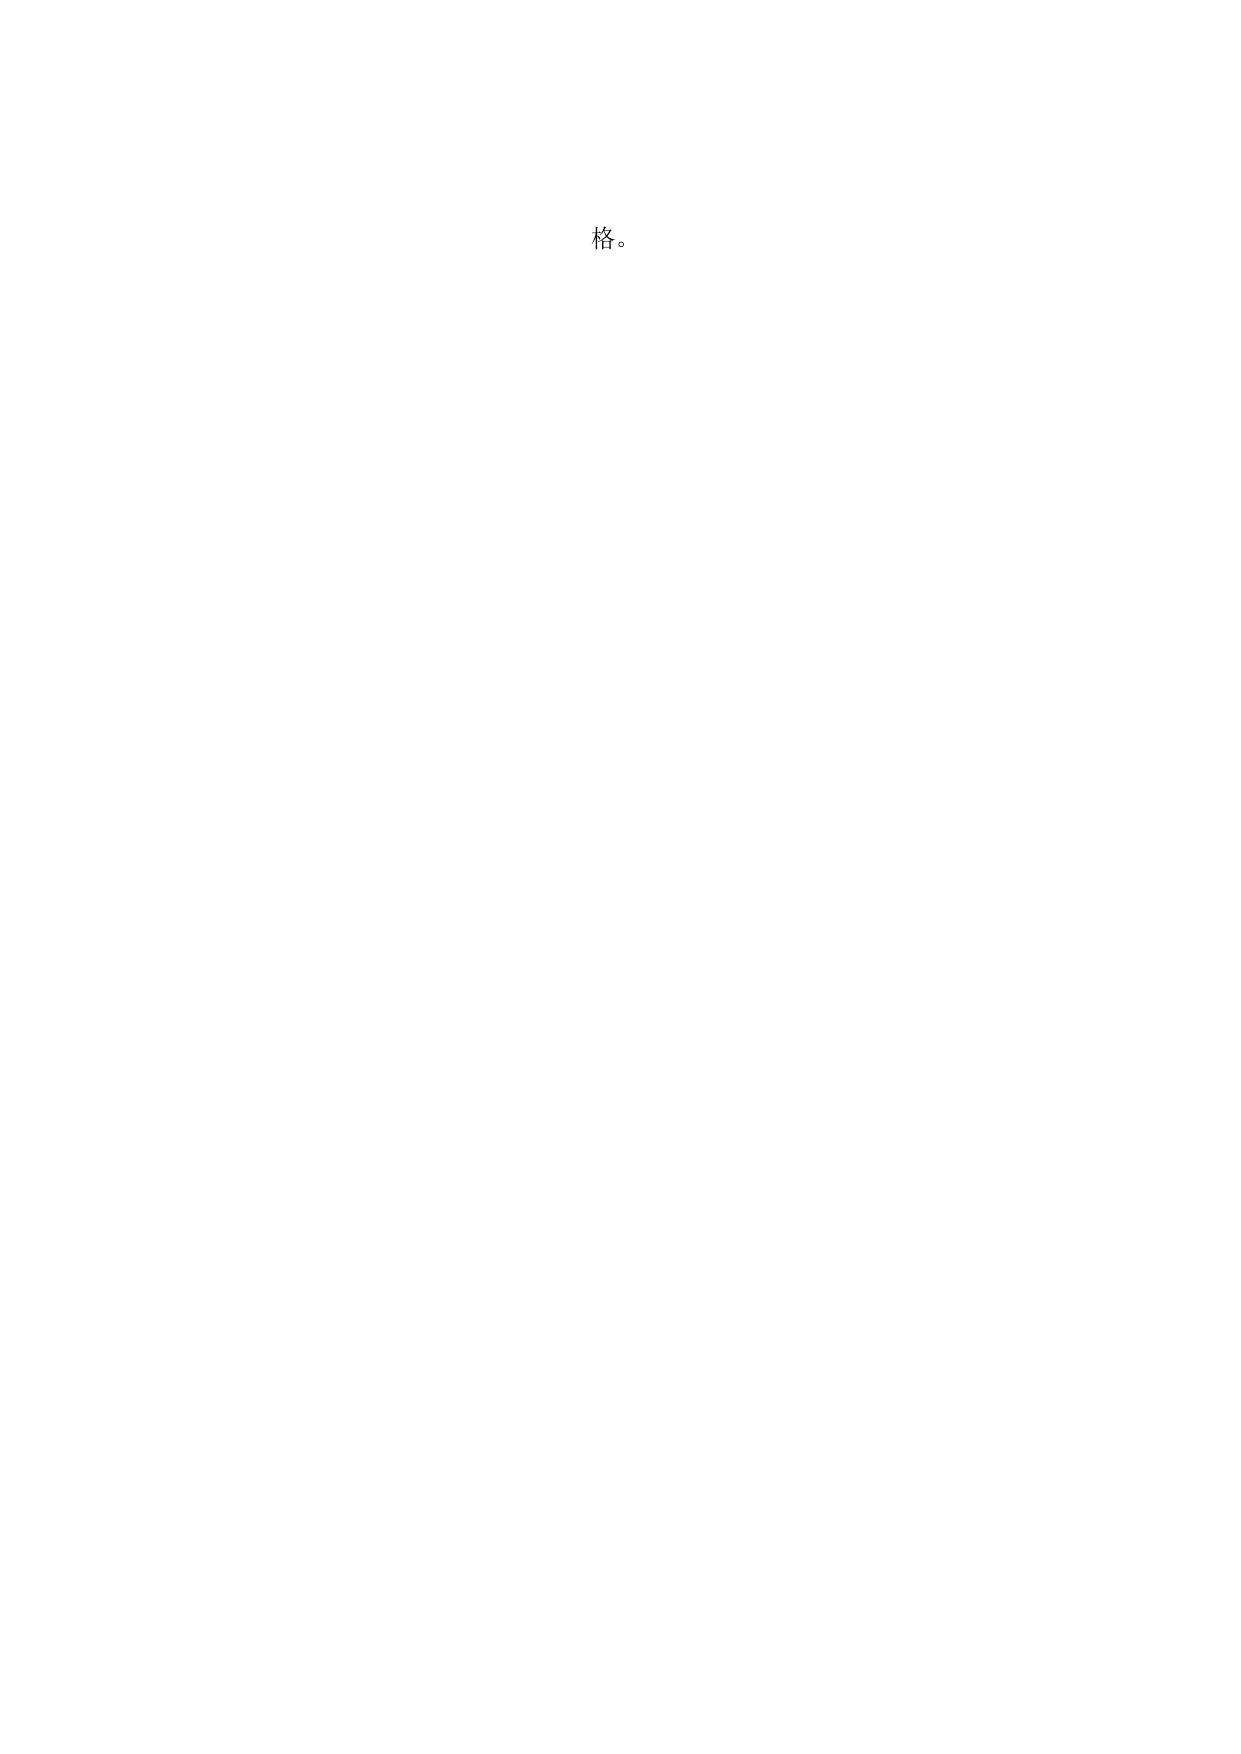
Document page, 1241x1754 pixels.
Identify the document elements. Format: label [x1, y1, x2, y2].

text [144, 220, 1087, 253]
